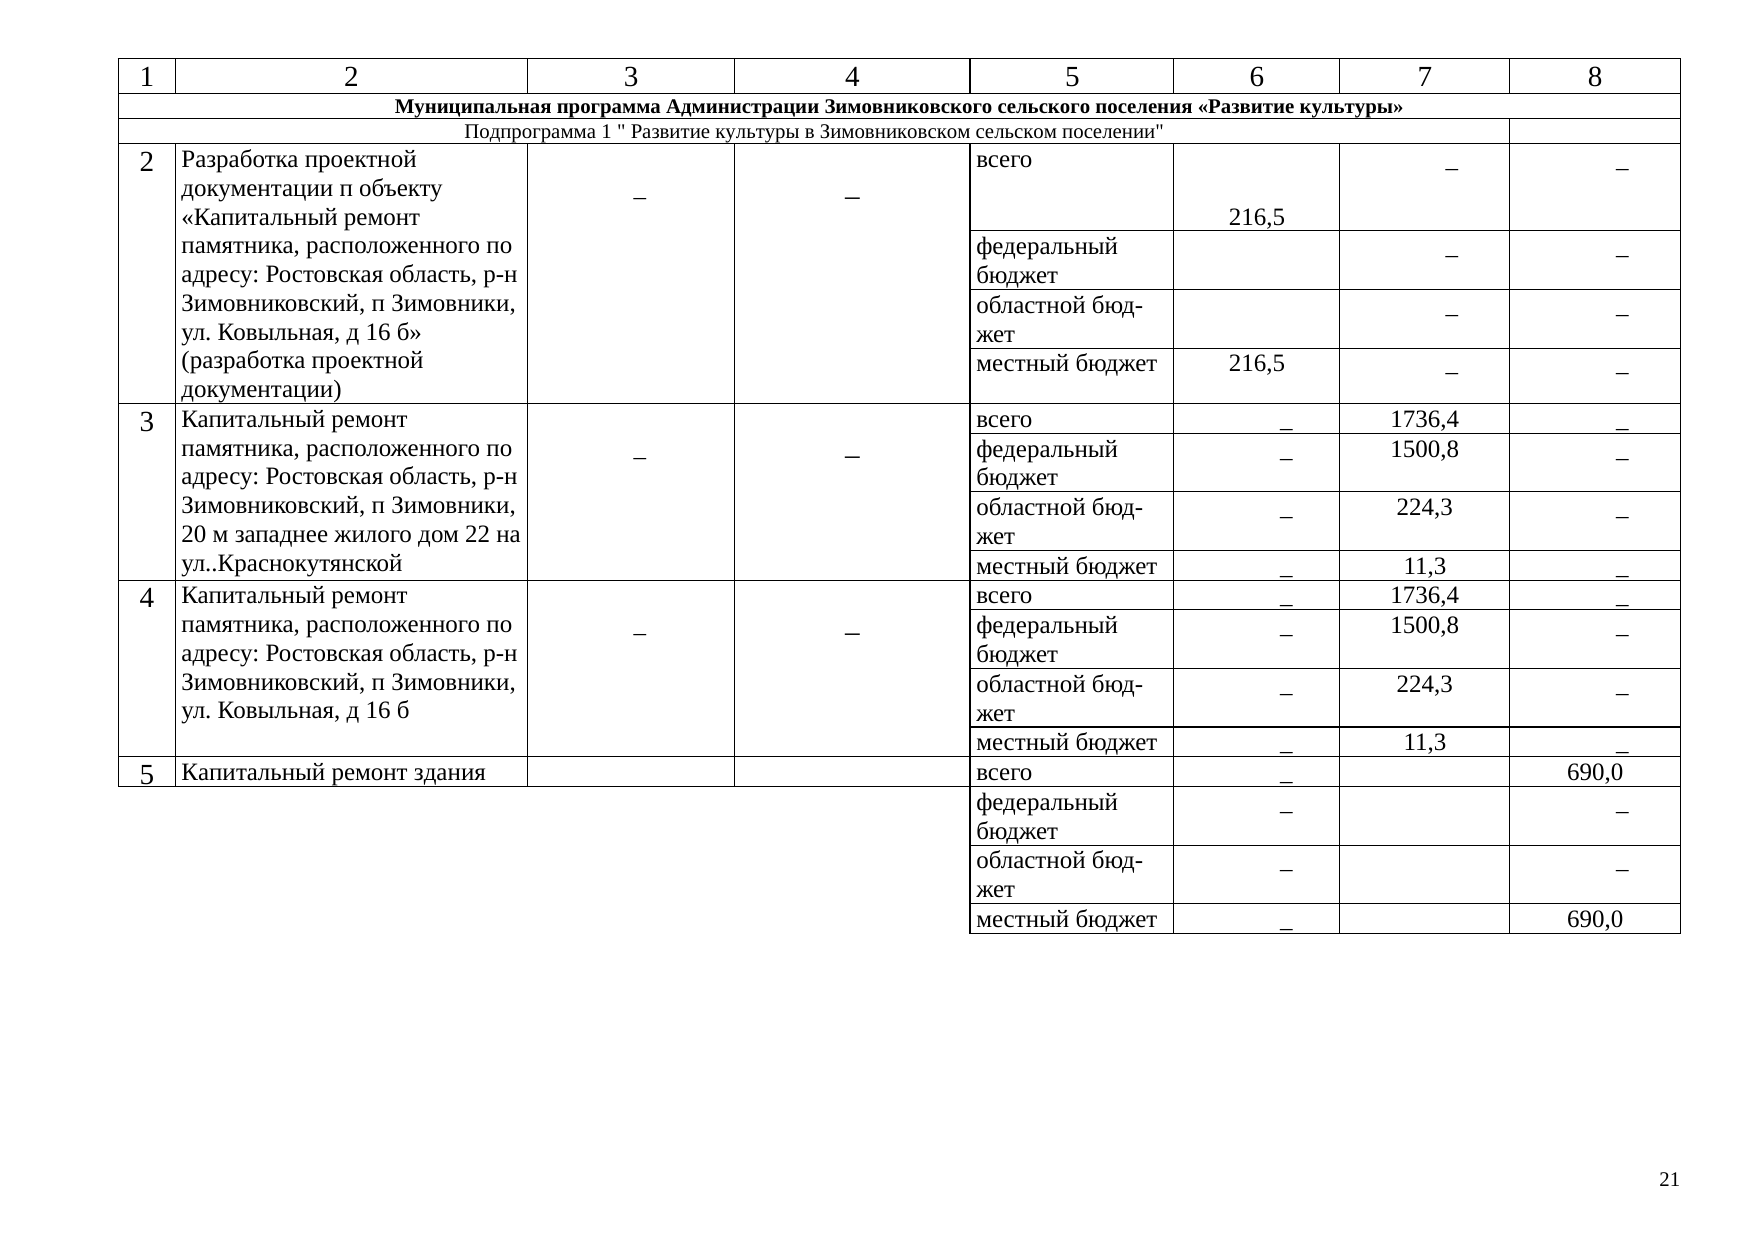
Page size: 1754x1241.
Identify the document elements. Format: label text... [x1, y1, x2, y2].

table_cell _ [1174, 846, 1339, 903]
table_cell _ [1510, 787, 1680, 844]
table_cell 11,3 [1340, 551, 1509, 579]
table_cell 690,0 [1510, 904, 1680, 933]
table_cell – [735, 581, 969, 756]
table_cell областной бюджет [971, 669, 1173, 726]
table_cell 1736,4 [1340, 404, 1509, 433]
table_cell 11,3 [1340, 728, 1509, 756]
table_cell 1500,8 [1340, 434, 1509, 491]
table_cell [1174, 290, 1339, 347]
table_cell _ [1510, 349, 1680, 403]
table_cell – [735, 404, 969, 579]
table_cell _ [1174, 757, 1339, 786]
table_cell Капитальный ремонт памятника, расположенного по адресу: Ростовская область, р-н Зимовниковский, п Зимовники, ул. Ковыльная, д 16 б [176, 581, 527, 756]
table_cell _ [1510, 231, 1680, 289]
table_cell 2 [119, 144, 175, 403]
table_cell _ [528, 404, 734, 579]
table_header 2 [176, 59, 527, 93]
table_cell 1736,4 [1340, 581, 1509, 609]
table_cell местный бюджет [971, 728, 1173, 756]
table_cell [1340, 757, 1509, 786]
table_cell [1510, 119, 1680, 143]
table_cell – [735, 757, 969, 786]
table_cell _ [1174, 551, 1339, 579]
table_cell _ [1174, 787, 1339, 844]
table_cell [1340, 787, 1509, 844]
table_cell всего [971, 581, 1173, 609]
table_cell _ [528, 581, 734, 756]
table_cell 690,0 [1510, 757, 1680, 786]
table_cell 216,5 [1174, 144, 1339, 230]
table_cell 4 [119, 581, 175, 756]
table_cell местный бюджет [971, 551, 1173, 579]
table_cell 5 [119, 757, 175, 786]
table_cell _ [1510, 846, 1680, 903]
table_cell федеральный бюджет [971, 434, 1173, 491]
table_cell местный бюджет [971, 349, 1173, 403]
table_cell _ [1174, 904, 1339, 933]
table_cell [1340, 846, 1509, 903]
table_cell областной бюджет [971, 846, 1173, 903]
table_cell 224,3 [1340, 492, 1509, 550]
table_cell _ [1340, 144, 1509, 230]
table_cell всего [971, 757, 1173, 786]
table_cell [1174, 231, 1339, 289]
table_cell _ [1510, 492, 1680, 550]
table_cell 3 [119, 404, 175, 579]
table_cell всего [971, 144, 1173, 230]
table_cell _ [1510, 551, 1680, 579]
table_header 1 [119, 59, 175, 93]
table_cell _ [1510, 669, 1680, 726]
table_cell Муниципальная программа Администрации Зимовниковского сельского поселения «Развитие культуры» [119, 94, 1680, 118]
table_cell областной бюджет [971, 290, 1173, 347]
table_cell _ [1340, 231, 1509, 289]
table_cell _ [1510, 581, 1680, 609]
table_header 3 [528, 59, 734, 93]
table_cell местный бюджет [971, 904, 1173, 933]
table_cell _ [1510, 404, 1680, 433]
table_header 5 [971, 59, 1173, 93]
table_cell _ [1340, 290, 1509, 347]
table_cell 224,3 [1340, 669, 1509, 726]
table_header 8 [1510, 59, 1680, 93]
table_cell федеральный бюджет [971, 610, 1173, 668]
table_header 6 [1174, 59, 1339, 93]
table_cell _ [1510, 144, 1680, 230]
table_cell _ [528, 144, 734, 403]
table_cell _ [1174, 581, 1339, 609]
table_cell _ [1340, 349, 1509, 403]
table_header 7 [1340, 59, 1509, 93]
table_cell _ [1510, 728, 1680, 756]
table_cell _ [1174, 492, 1339, 550]
table_cell _ [1510, 290, 1680, 347]
table_cell 216,5 [1174, 349, 1339, 403]
table_cell _ [1174, 669, 1339, 726]
table_cell всего [971, 404, 1173, 433]
table_cell _ [528, 757, 734, 786]
table_cell Капитальный ремонт здания кинотеатра "Сокол" по ул. Ленина, дом № 116 в п. Зимовники Ростовской области [176, 757, 527, 786]
table_cell областной бюджет [971, 492, 1173, 550]
table_cell _ [1174, 610, 1339, 668]
table_cell Подпрограмма 1 " Развитие культуры в Зимовниковском сельском поселении" [119, 119, 1509, 143]
table_cell Капитальный ремонт памятника, расположенного по адресу: Ростовская область, р-н Зимовниковский, п Зимовники, 20 м западнее жилого дом 22 на ул..Краснокутянской [176, 404, 527, 579]
table_cell _ [1174, 404, 1339, 433]
table_cell _ [1510, 610, 1680, 668]
table_cell _ [1174, 434, 1339, 491]
table_cell федеральный бюджет [971, 231, 1173, 289]
table_cell федеральный бюджет [971, 787, 1173, 844]
table_header 4 [735, 59, 969, 93]
table_cell [1340, 904, 1509, 933]
table_cell Разработка проектной документации п объекту «Капитальный ремонт памятника, расположенного по адресу: Ростовская область, р-н Зимовниковский, п Зимовники, ул. Ковыльная, д 16 б» (разработка проектной документации) [176, 144, 527, 403]
table_cell 1500,8 [1340, 610, 1509, 668]
table_cell – [735, 144, 969, 403]
table_cell _ [1174, 728, 1339, 756]
table_cell _ [1510, 434, 1680, 491]
